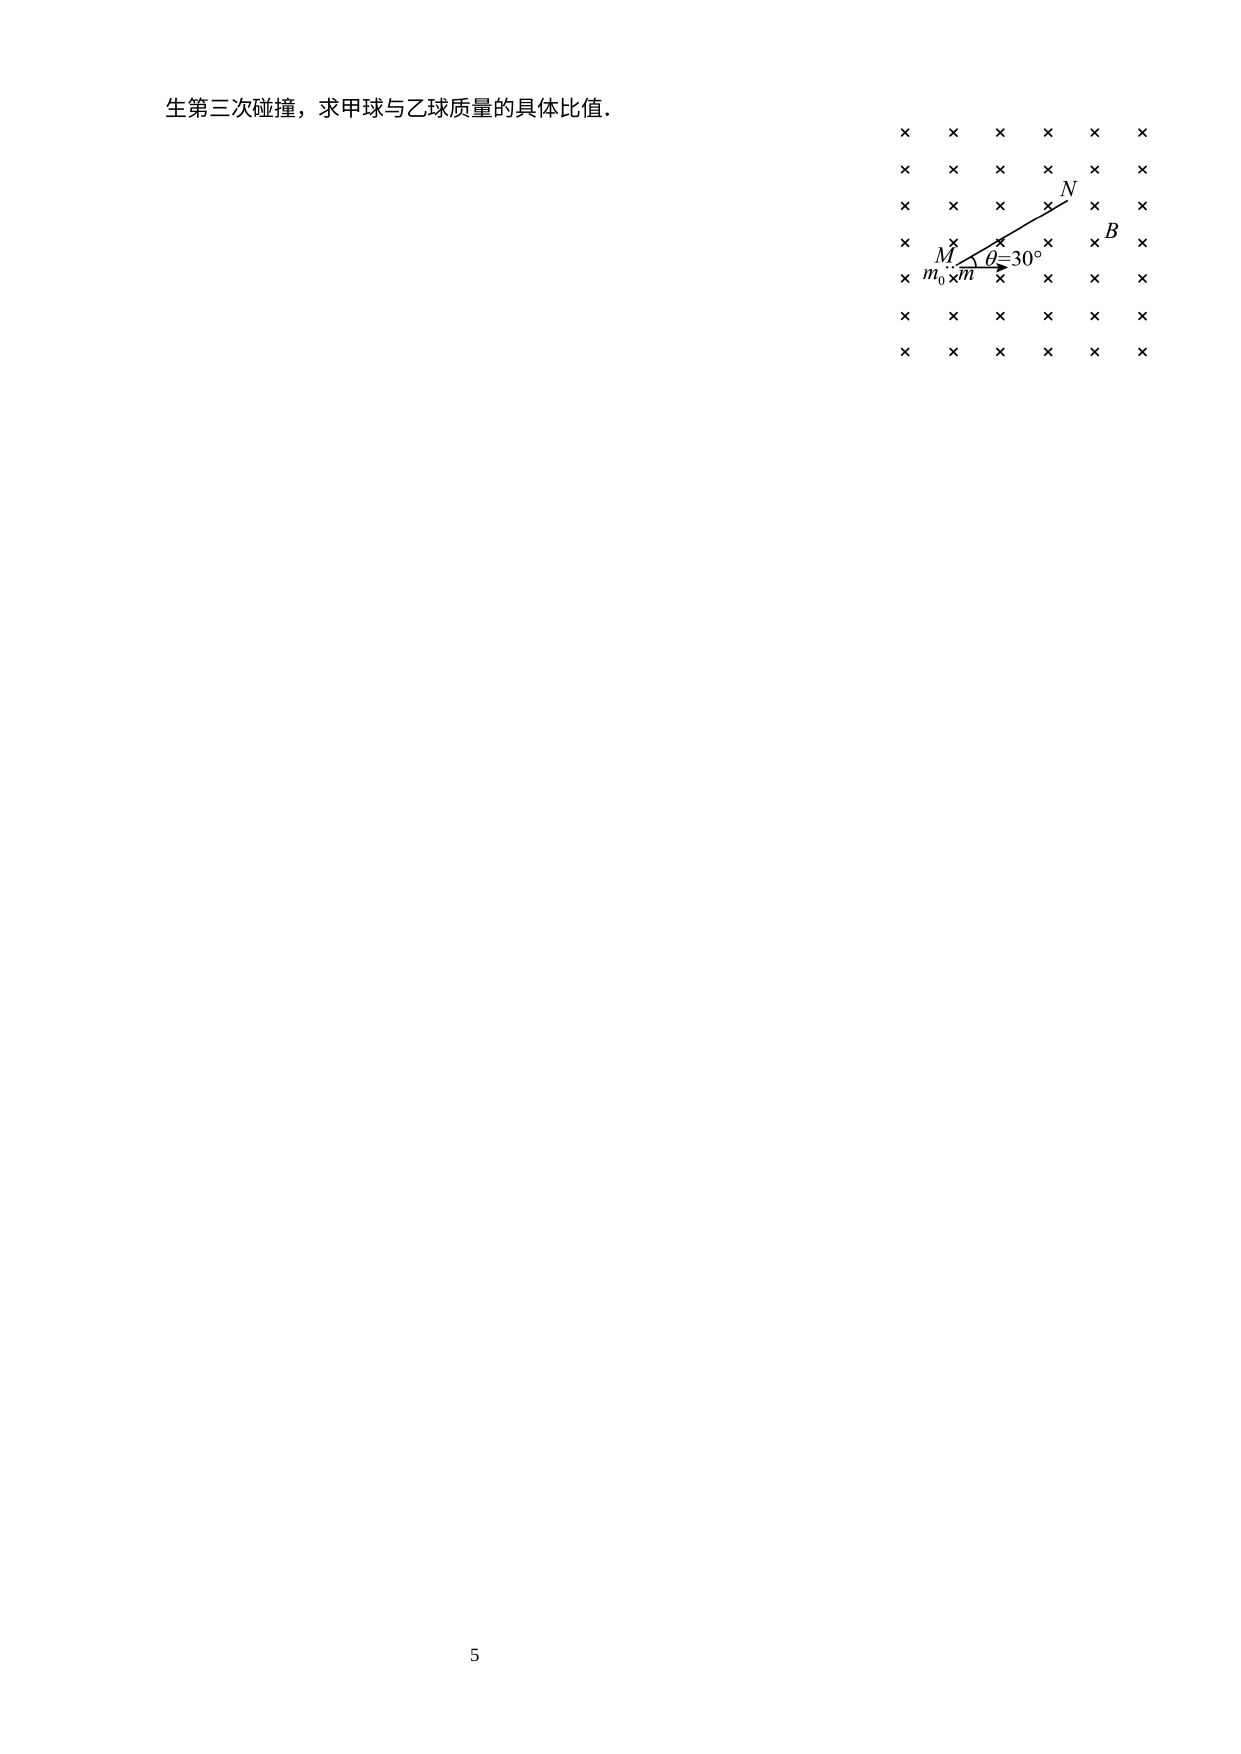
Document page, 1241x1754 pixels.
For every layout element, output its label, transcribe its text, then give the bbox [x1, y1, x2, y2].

text 生第三次碰撞，求甲球与乙球质量的具体比值． [89, 90, 1152, 123]
picture [895, 123, 1150, 359]
